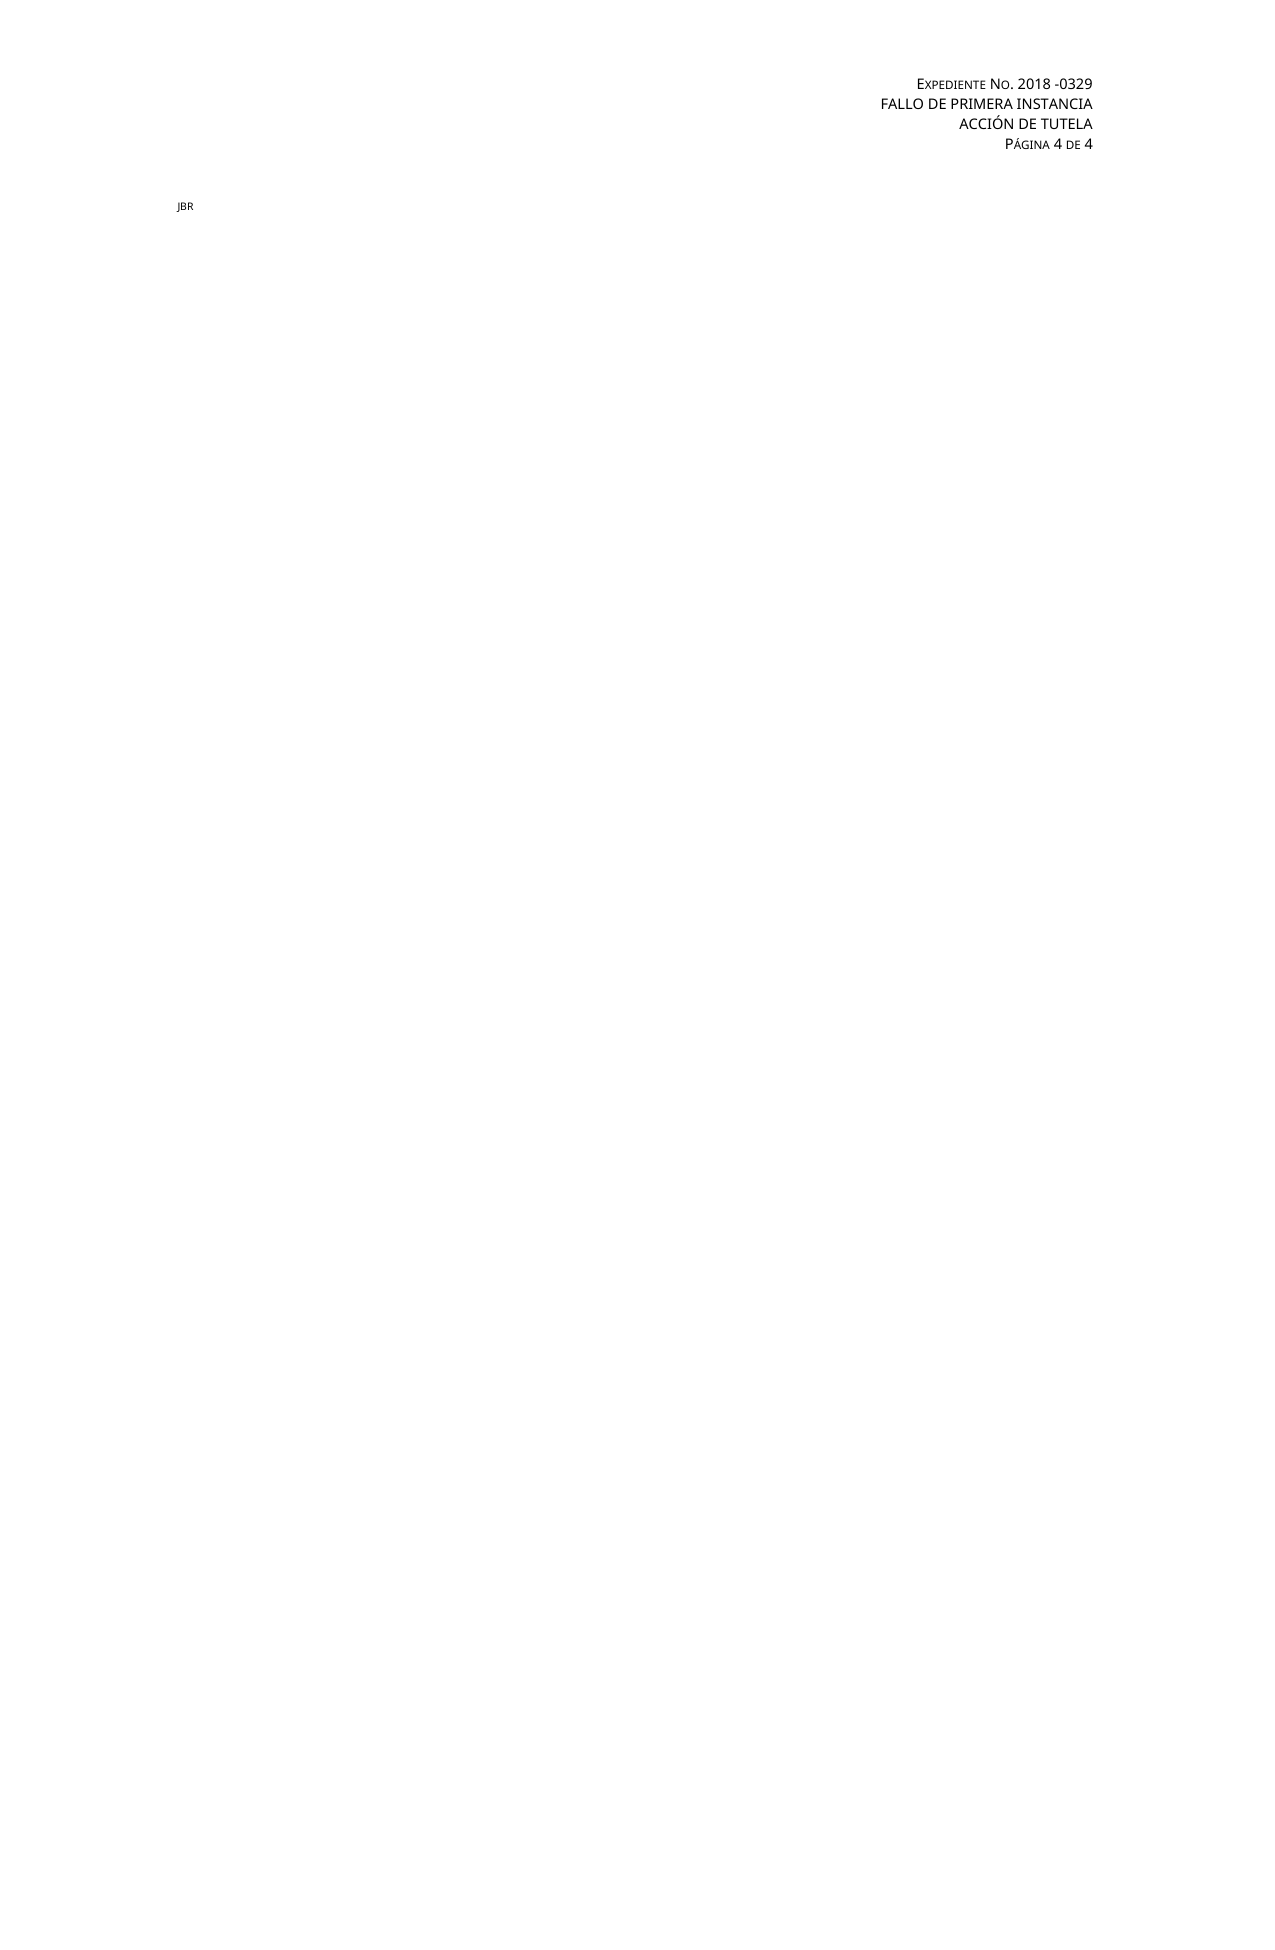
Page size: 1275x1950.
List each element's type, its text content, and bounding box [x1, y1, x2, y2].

text JBR [177, 199, 1098, 213]
